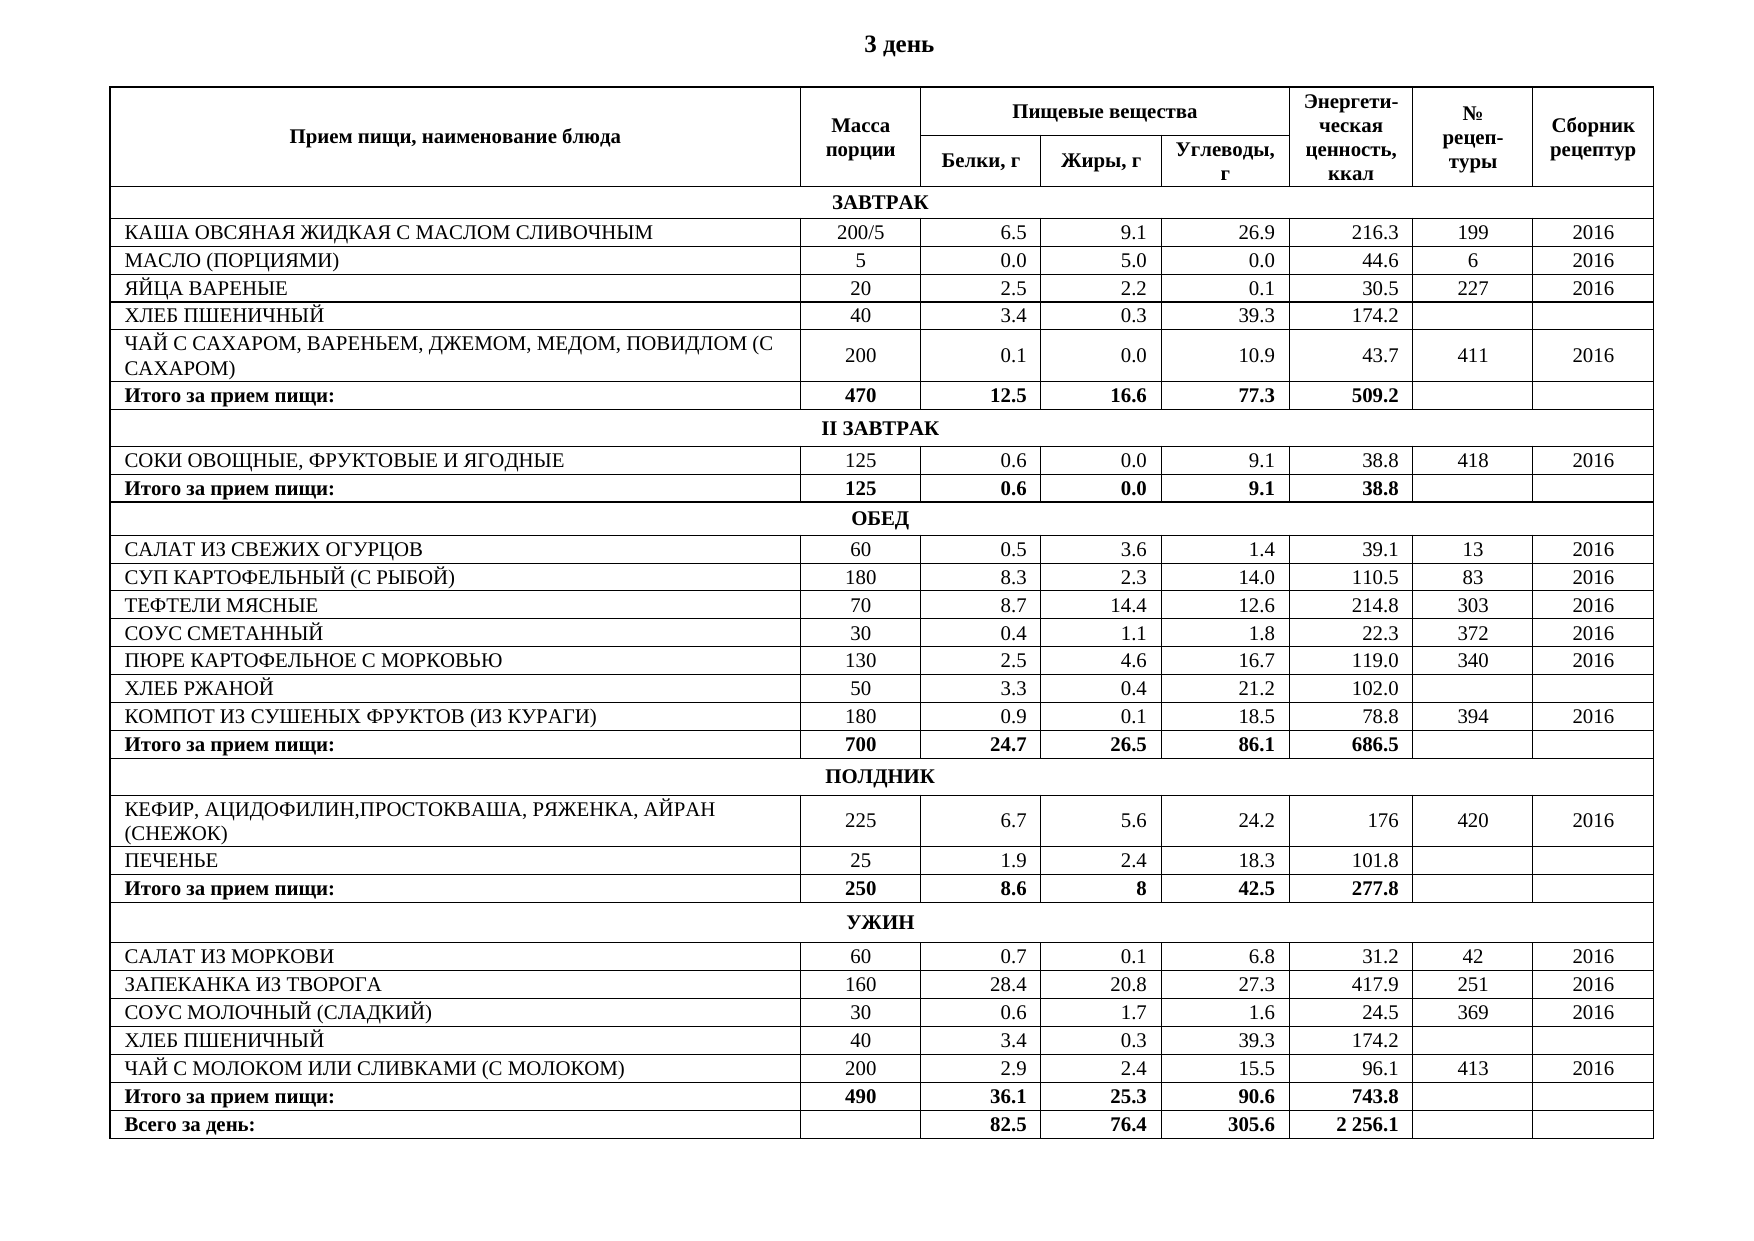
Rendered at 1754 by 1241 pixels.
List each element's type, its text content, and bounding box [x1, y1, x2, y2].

table_cell 125 [801, 475, 920, 501]
table_cell 2016 [1533, 999, 1653, 1026]
table_cell 2016 [1533, 247, 1653, 273]
table_cell 101.8 [1290, 847, 1412, 874]
table_cell 2016 [1533, 1055, 1653, 1082]
table_header Сборник рецептур [1533, 88, 1653, 186]
table_cell 6.5 [921, 219, 1040, 246]
table_cell 30 [801, 999, 920, 1026]
table_cell 5.6 [1041, 796, 1161, 846]
table_cell ХЛЕБ ПШЕНИЧНЫЙ [111, 303, 800, 329]
table_cell 174.2 [1290, 1027, 1412, 1054]
table_header Энергети- ческая ценность, ккал [1290, 88, 1412, 186]
table_cell КАША ОВСЯНАЯ ЖИДКАЯ С МАСЛОМ СЛИВОЧНЫМ [111, 219, 800, 246]
table_cell 0.6 [921, 475, 1040, 501]
table_cell 39.3 [1162, 303, 1289, 329]
table_cell 225 [801, 796, 920, 846]
table_cell 8.3 [921, 564, 1040, 590]
table_cell 26.5 [1041, 731, 1161, 758]
table_cell 0.6 [921, 447, 1040, 473]
table_cell 2016 [1533, 971, 1653, 998]
table_cell СОКИ ОВОЩНЫЕ, ФРУКТОВЫЕ И ЯГОДНЫЕ [111, 447, 800, 473]
table_cell 24.7 [921, 731, 1040, 758]
table_cell СОУС СМЕТАННЫЙ [111, 619, 800, 646]
table_cell 6.8 [1162, 943, 1289, 970]
table_cell 490 [801, 1083, 920, 1109]
table_cell 0.3 [1041, 1027, 1161, 1054]
table_cell Итого за прием пищи: [111, 875, 800, 902]
table_cell 2016 [1533, 647, 1653, 674]
table_cell 24.2 [1162, 796, 1289, 846]
table_cell 2.5 [921, 647, 1040, 674]
table_cell 227 [1413, 275, 1532, 301]
table_cell 305.6 [1162, 1111, 1289, 1137]
table_cell 130 [801, 647, 920, 674]
table_cell 25.3 [1041, 1083, 1161, 1109]
table_cell 411 [1413, 330, 1532, 381]
table_cell 2 256.1 [1290, 1111, 1412, 1137]
table_cell 0.7 [921, 943, 1040, 970]
table_cell 16.7 [1162, 647, 1289, 674]
table_cell 82.5 [921, 1111, 1040, 1137]
table_header № рецеп- туры [1413, 88, 1532, 186]
table_cell [801, 1111, 920, 1137]
table_cell 5.0 [1041, 247, 1161, 273]
table_cell 77.3 [1162, 382, 1289, 409]
table_cell 372 [1413, 619, 1532, 646]
table_cell ПЮРЕ КАРТОФЕЛЬНОЕ С МОРКОВЬЮ [111, 647, 800, 674]
table_cell 39.3 [1162, 1027, 1289, 1054]
table_cell Итого за прием пищи: [111, 1083, 800, 1109]
table_cell II ЗАВТРАК [111, 410, 1653, 446]
table_cell ЯЙЦА ВАРЕНЫЕ [111, 275, 800, 301]
table_cell 0.3 [1041, 303, 1161, 329]
table_cell 160 [801, 971, 920, 998]
table_cell 8.7 [921, 591, 1040, 618]
table_cell 30 [801, 619, 920, 646]
table_cell 0.0 [921, 247, 1040, 273]
table_cell 2016 [1533, 330, 1653, 381]
table_cell 9.1 [1041, 219, 1161, 246]
table_cell 2.9 [921, 1055, 1040, 1082]
table_cell 15.5 [1162, 1055, 1289, 1082]
table_cell 250 [801, 875, 920, 902]
table_cell 14.0 [1162, 564, 1289, 590]
table_cell 2016 [1533, 275, 1653, 301]
table_cell 9.1 [1162, 447, 1289, 473]
table_cell МАСЛО (ПОРЦИЯМИ) [111, 247, 800, 273]
table_cell 3.4 [921, 1027, 1040, 1054]
table_cell 76.4 [1041, 1111, 1161, 1137]
table_cell САЛАТ ИЗ МОРКОВИ [111, 943, 800, 970]
table_cell 44.6 [1290, 247, 1412, 273]
table_cell 369 [1413, 999, 1532, 1026]
table_cell 2016 [1533, 619, 1653, 646]
table_cell 1.1 [1041, 619, 1161, 646]
table_cell 30.5 [1290, 275, 1412, 301]
table_cell Итого за прием пищи: [111, 731, 800, 758]
table_cell 509.2 [1290, 382, 1412, 409]
table_cell ЗАПЕКАНКА ИЗ ТВОРОГА [111, 971, 800, 998]
table_cell 42 [1413, 943, 1532, 970]
table_cell ПОЛДНИК [111, 759, 1653, 794]
table_cell 60 [801, 536, 920, 562]
table_cell 8 [1041, 875, 1161, 902]
table_cell 6.7 [921, 796, 1040, 846]
table_cell 0.9 [921, 703, 1040, 730]
table_cell 2016 [1533, 536, 1653, 562]
table_cell ХЛЕБ ПШЕНИЧНЫЙ [111, 1027, 800, 1054]
table_cell 43.7 [1290, 330, 1412, 381]
table_cell 50 [801, 675, 920, 702]
table_cell 3.3 [921, 675, 1040, 702]
table_cell 2016 [1533, 564, 1653, 590]
table_cell 14.4 [1041, 591, 1161, 618]
text 3 день [121, 29, 1677, 58]
table_cell [1413, 382, 1532, 409]
table_cell [1413, 847, 1532, 874]
table_cell Жиры, г [1041, 136, 1161, 186]
table_cell 2016 [1533, 219, 1653, 246]
table_cell 0.0 [1041, 475, 1161, 501]
table_cell 16.6 [1041, 382, 1161, 409]
table_cell 39.1 [1290, 536, 1412, 562]
table_header Прием пищи, наименование блюда [111, 88, 800, 186]
table_cell 0.6 [921, 999, 1040, 1026]
table_cell 78.8 [1290, 703, 1412, 730]
table_cell 5 [801, 247, 920, 273]
table_cell 0.4 [1041, 675, 1161, 702]
table_cell 96.1 [1290, 1055, 1412, 1082]
table_cell ПЕЧЕНЬЕ [111, 847, 800, 874]
table_cell [1533, 475, 1653, 501]
table_cell 3.4 [921, 303, 1040, 329]
table_cell 40 [801, 303, 920, 329]
table_cell 9.1 [1162, 475, 1289, 501]
table_cell 12.5 [921, 382, 1040, 409]
table_header Масса порции [801, 88, 920, 186]
table_cell 10.9 [1162, 330, 1289, 381]
table_cell 38.8 [1290, 447, 1412, 473]
table_cell 2016 [1533, 943, 1653, 970]
table_cell 0.0 [1162, 247, 1289, 273]
table_cell 277.8 [1290, 875, 1412, 902]
table_cell 251 [1413, 971, 1532, 998]
table_cell 60 [801, 943, 920, 970]
table_cell Белки, г [921, 136, 1040, 186]
table_cell [1533, 1083, 1653, 1109]
table_cell 20.8 [1041, 971, 1161, 998]
table_cell 303 [1413, 591, 1532, 618]
table_cell [1413, 875, 1532, 902]
table_cell 0.0 [1041, 330, 1161, 381]
table_cell 200/5 [801, 219, 920, 246]
table_cell 22.3 [1290, 619, 1412, 646]
table_cell ТЕФТЕЛИ МЯСНЫЕ [111, 591, 800, 618]
table_cell 180 [801, 703, 920, 730]
table_cell 0.1 [1041, 703, 1161, 730]
table_cell 176 [1290, 796, 1412, 846]
table_cell СОУС МОЛОЧНЫЙ (СЛАДКИЙ) [111, 999, 800, 1026]
table_cell 2016 [1533, 703, 1653, 730]
table_cell [1533, 675, 1653, 702]
table_cell [1533, 731, 1653, 758]
table_cell 2.4 [1041, 847, 1161, 874]
table_cell 420 [1413, 796, 1532, 846]
table_cell 90.6 [1162, 1083, 1289, 1109]
table_cell 0.1 [921, 330, 1040, 381]
table_cell 1.7 [1041, 999, 1161, 1026]
table_header Пищевые вещества [921, 88, 1289, 134]
table_cell ЧАЙ С САХАРОМ, ВАРЕНЬЕМ, ДЖЕМОМ, МЕДОМ, ПОВИДЛОМ (С САХАРОМ) [111, 330, 800, 381]
table_cell 24.5 [1290, 999, 1412, 1026]
table_cell 25 [801, 847, 920, 874]
table_cell 216.3 [1290, 219, 1412, 246]
table_cell 1.4 [1162, 536, 1289, 562]
table_cell [1413, 675, 1532, 702]
table_cell 394 [1413, 703, 1532, 730]
table_cell 119.0 [1290, 647, 1412, 674]
table_cell 2.3 [1041, 564, 1161, 590]
table_cell 413 [1413, 1055, 1532, 1082]
table_cell 1.6 [1162, 999, 1289, 1026]
table_cell [1533, 847, 1653, 874]
table_cell 125 [801, 447, 920, 473]
table_cell [1413, 1111, 1532, 1137]
table_cell Итого за прием пищи: [111, 475, 800, 501]
table_cell ОБЕД [111, 503, 1653, 534]
table_cell 700 [801, 731, 920, 758]
table_cell 686.5 [1290, 731, 1412, 758]
table_cell 743.8 [1290, 1083, 1412, 1109]
table_cell 42.5 [1162, 875, 1289, 902]
table_cell [1533, 875, 1653, 902]
table_cell ЧАЙ С МОЛОКОМ ИЛИ СЛИВКАМИ (С МОЛОКОМ) [111, 1055, 800, 1082]
table_cell 1.8 [1162, 619, 1289, 646]
table_cell 199 [1413, 219, 1532, 246]
table_cell 20 [801, 275, 920, 301]
table_cell [1533, 1027, 1653, 1054]
table_cell 200 [801, 330, 920, 381]
table_cell 26.9 [1162, 219, 1289, 246]
table_cell 6 [1413, 247, 1532, 273]
table_cell САЛАТ ИЗ СВЕЖИХ ОГУРЦОВ [111, 536, 800, 562]
table_cell 0.4 [921, 619, 1040, 646]
table_cell 27.3 [1162, 971, 1289, 998]
table_cell 174.2 [1290, 303, 1412, 329]
table_cell 28.4 [921, 971, 1040, 998]
table_cell 2016 [1533, 796, 1653, 846]
table_cell 340 [1413, 647, 1532, 674]
table_cell [1413, 475, 1532, 501]
table_cell 102.0 [1290, 675, 1412, 702]
table_cell 0.1 [1162, 275, 1289, 301]
table_cell Углеводы, г [1162, 136, 1289, 186]
table_cell 83 [1413, 564, 1532, 590]
table_cell 2.2 [1041, 275, 1161, 301]
table_cell 2016 [1533, 447, 1653, 473]
table_cell 418 [1413, 447, 1532, 473]
table_cell 31.2 [1290, 943, 1412, 970]
table_cell ХЛЕБ РЖАНОЙ [111, 675, 800, 702]
table_cell Итого за прием пищи: [111, 382, 800, 409]
table_cell 0.5 [921, 536, 1040, 562]
table_cell [1533, 1111, 1653, 1137]
table_cell 13 [1413, 536, 1532, 562]
table_cell СУП КАРТОФЕЛЬНЫЙ (С РЫБОЙ) [111, 564, 800, 590]
table_cell 2.4 [1041, 1055, 1161, 1082]
table_cell КОМПОТ ИЗ СУШЕНЫХ ФРУКТОВ (ИЗ КУРАГИ) [111, 703, 800, 730]
table_cell 18.3 [1162, 847, 1289, 874]
table_cell [1533, 382, 1653, 409]
table_cell 86.1 [1162, 731, 1289, 758]
table_cell [1413, 731, 1532, 758]
table_cell 38.8 [1290, 475, 1412, 501]
table_cell 2.5 [921, 275, 1040, 301]
table_cell 180 [801, 564, 920, 590]
table_cell 3.6 [1041, 536, 1161, 562]
table_cell 0.1 [1041, 943, 1161, 970]
table_cell 0.0 [1041, 447, 1161, 473]
table_cell 200 [801, 1055, 920, 1082]
table_cell 214.8 [1290, 591, 1412, 618]
table_cell ЗАВТРАК [111, 187, 1653, 218]
table_cell 4.6 [1041, 647, 1161, 674]
table_cell УЖИН [111, 903, 1653, 942]
table_cell [1413, 1083, 1532, 1109]
table_cell [1533, 303, 1653, 329]
table_cell 21.2 [1162, 675, 1289, 702]
table_cell 12.6 [1162, 591, 1289, 618]
table_cell Всего за день: [111, 1111, 800, 1137]
table_cell КЕФИР, АЦИДОФИЛИН,ПРОСТОКВАША, РЯЖЕНКА, АЙРАН (СНЕЖОК) [111, 796, 800, 846]
table_cell 470 [801, 382, 920, 409]
table_cell 18.5 [1162, 703, 1289, 730]
table_cell 36.1 [921, 1083, 1040, 1109]
table_cell 40 [801, 1027, 920, 1054]
table_cell 8.6 [921, 875, 1040, 902]
table_cell 70 [801, 591, 920, 618]
table_cell [1413, 303, 1532, 329]
table_cell 417.9 [1290, 971, 1412, 998]
table_cell [1413, 1027, 1532, 1054]
table_cell 110.5 [1290, 564, 1412, 590]
table_cell 2016 [1533, 591, 1653, 618]
table_cell 1.9 [921, 847, 1040, 874]
